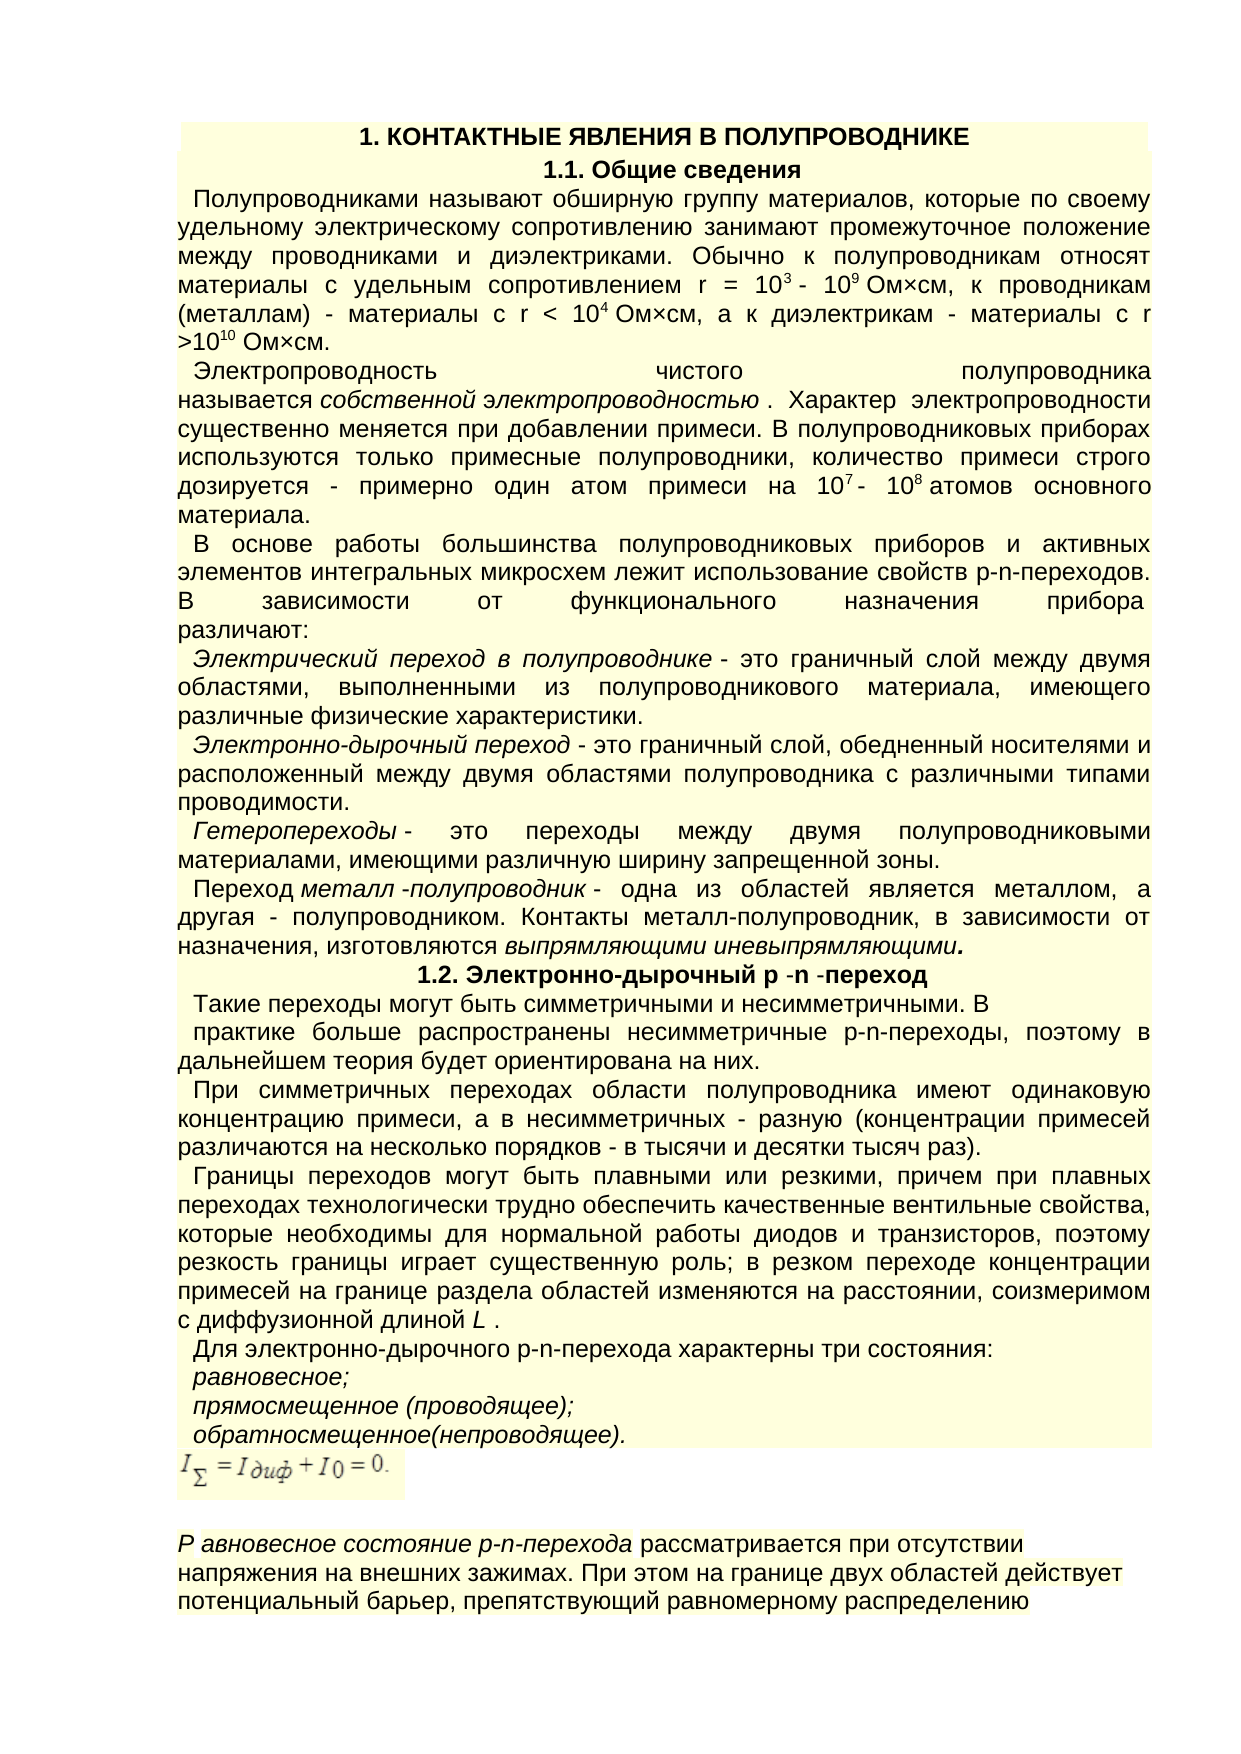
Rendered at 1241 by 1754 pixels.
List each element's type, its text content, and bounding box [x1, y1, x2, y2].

text Электрический переход в полупроводнике - это граничный слой между двумя областями, выполненными из полупроводникового материала, имеющего различные физические характеристики. [177, 643, 1152, 730]
text равновесное; [177, 1362, 1152, 1391]
text Границы переходов могут быть плавными или резкими, причем при плавных переходах технологически трудно обеспечить качественные вентильные свойства, которые необходимы для нормальной работы диодов и транзисторов, поэтому резкость границы играет существенную роль; в резком переходе концентрации примесей на границе раздела областей изменяются на расстоянии, соизмеримом с диффузионной длиной L . [177, 1161, 1152, 1333]
text 1.2. Электронно-дырочный p -n -переход [177, 960, 1152, 988]
text Переход металл -полупроводник - одна из областей является металлом, а другая - полупроводником. Контакты металл-полупроводник, в зависимости от назначения, изготовляются выпрямляющими иневыпрямляющими. [177, 873, 1152, 960]
text Электропроводность чистого полупроводника называется собственной электропроводностью . Характер электропроводности существенно меняется при добавлении примеси. В полупроводниковых приборах используются только примесные полупроводники, количество примеси строго дозируется - примерно один атом примеси на 107 - 108 атомов основного материала. [177, 356, 1152, 528]
text практике больше распространены несимметричные p-n-переходы, поэтому в дальнейшем теория будет ориентирована на них. [177, 1017, 1152, 1075]
text 1. КОНТАКТНЫЕ ЯВЛЕНИЯ В ПОЛУПРОВОДНИКЕ [181, 122, 1148, 151]
text При симметричных переходах области полупроводника имеют одинаковую концентрацию примеси, а в несимметричных - разную (концентрации примесей различаются на несколько порядков - в тысячи и десятки тысяч раз). [177, 1075, 1152, 1161]
text прямосмещенное (проводящее); [177, 1391, 1152, 1420]
text Электронно-дырочный переход - это граничный слой, обедненный носителями и расположенный между двумя областями полупроводника с различными типами проводимости. [177, 730, 1152, 816]
picture [177, 1448, 406, 1501]
text В основе работы большинства полупроводниковых приборов и активных элементов интегральных микросхем лежит использование свойств p-n-переходов. В зависимости от функционального назначения прибора различают: [177, 528, 1152, 643]
text Для электронно-дырочного p-n-перехода характерны три состояния: [177, 1333, 1152, 1362]
text Полупроводниками называют обширную группу материалов, которые по своему удельному электрическому сопротивлению занимают промежуточное положение между проводниками и диэлектриками. Обычно к полупроводникам относят материалы с удельным сопротивлением r = 103 - 109 Ом×см, к проводникам (металлам) - материалы с r < 104 Ом×см, а к диэлектрикам - материалы с r >1010 Ом×см. [177, 183, 1152, 356]
text 1.1. Общие сведения [177, 155, 1152, 183]
text Такие переходы могут быть cимметричными и несимметричными. В [177, 988, 1152, 1017]
text обратносмещенное(непроводящее). [177, 1420, 1152, 1448]
text Гетеропереходы - это переходы между двумя полупроводниковыми материалами, имеющими различную ширину запрещенной зоны. [177, 816, 1152, 873]
